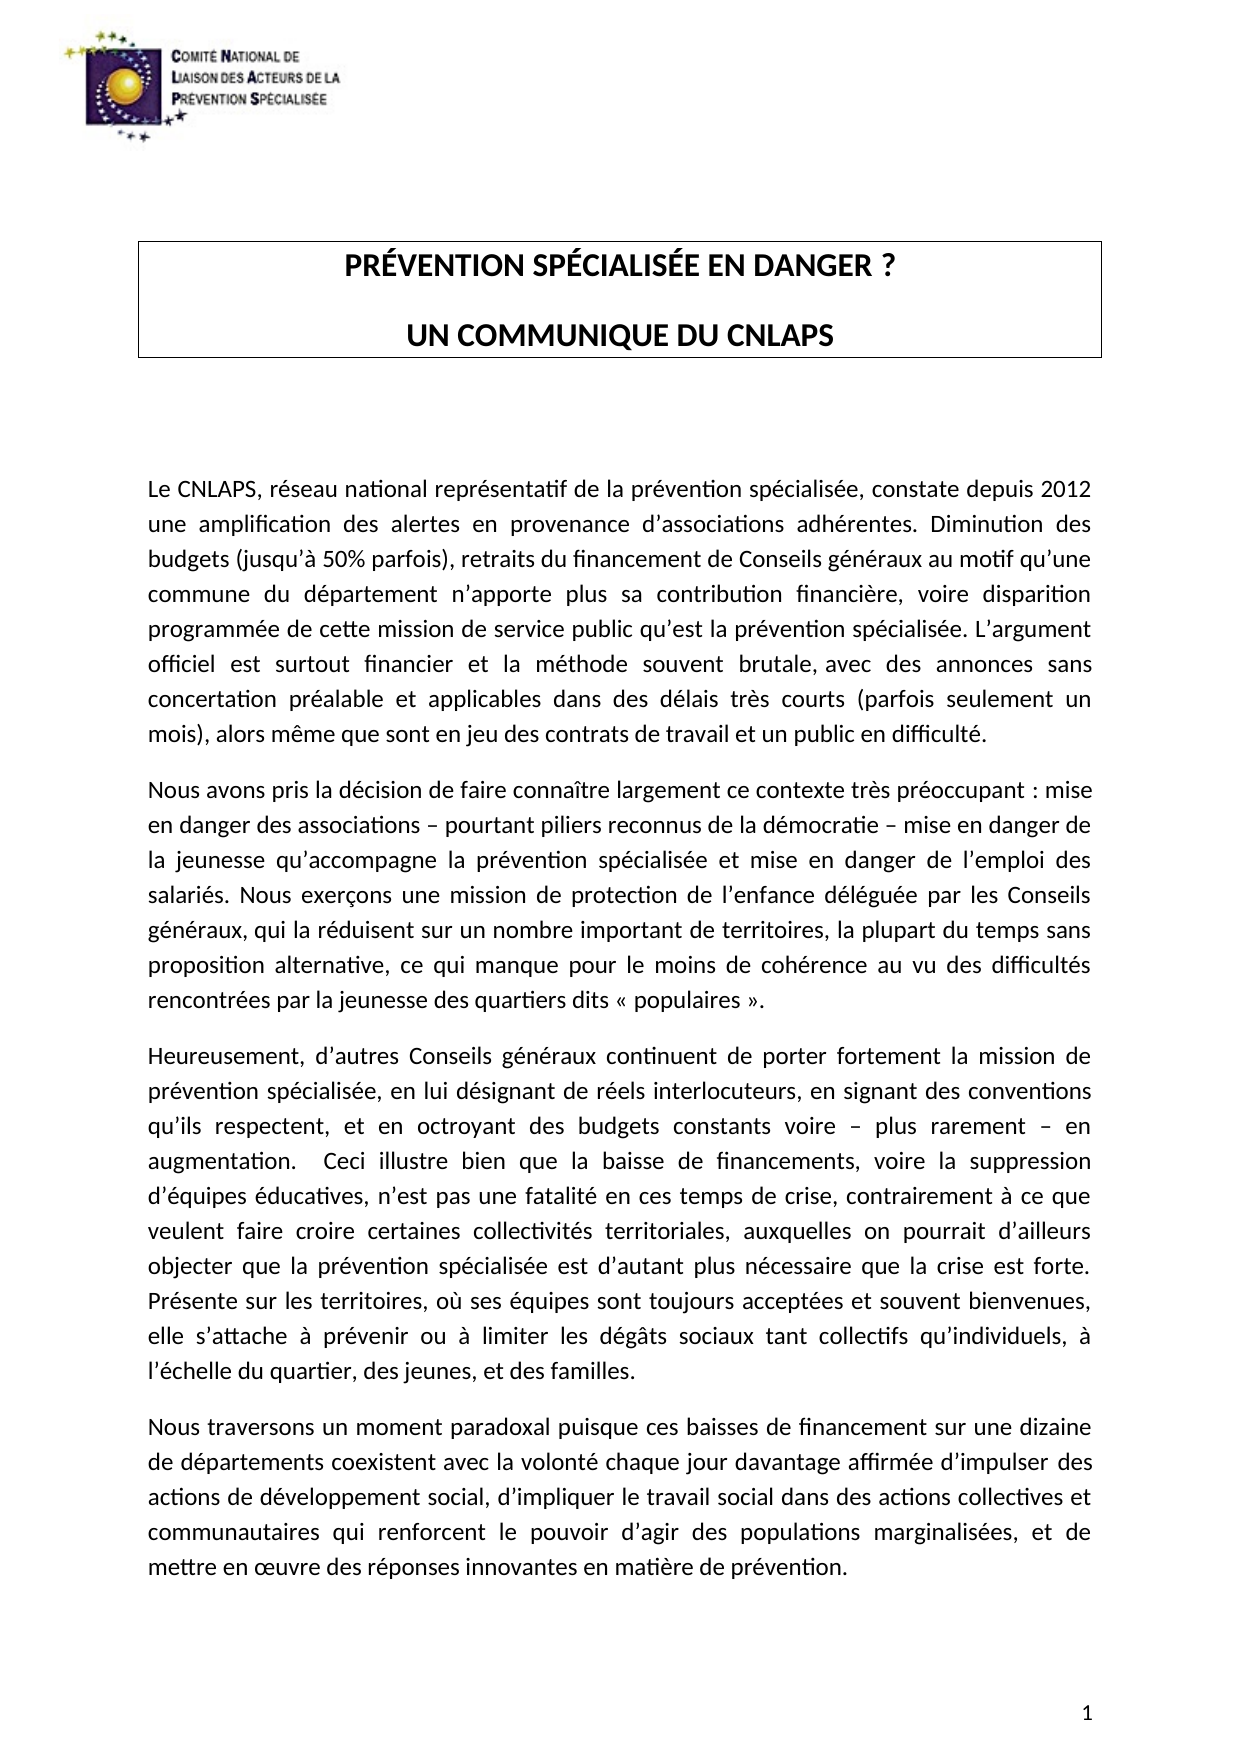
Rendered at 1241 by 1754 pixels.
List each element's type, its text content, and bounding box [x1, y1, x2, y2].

text UN COMMUNIQUE DU CNLAPS [139, 311, 1101, 357]
text Nous traversons un moment paradoxal puisque ces baisses de financement sur une dizaine de départements coexistent avec la volonté chaque jour davantage affirmée d’impulser des actions de développement social, d’impliquer le travail social dans des actions collectives et communautaires qui renforcent le pouvoir d’agir des populations marginalisées, et de mettre en œuvre des réponses innovantes en matière de prévention. [148, 1411, 1093, 1581]
text Heureusement, d’autres Conseils généraux continuent de porter fortement la mission de prévention spécialisée, en lui désignant de réels interlocuteurs, en signant des conventions qu’ils respectent, et en octroyant des budgets constants voire – plus rarement – en augmentation. Ceci illustre bien que la baisse de financements, voire la suppression d’équipes éducatives, n’est pas une fatalité en ces temps de crise, contrairement à ce que veulent faire croire certaines collectivités territoriales, auxquelles on pourrait d’ailleurs objecter que la prévention spécialisée est d’autant plus nécessaire que la crise est forte. Présente sur les territoires, où ses équipes sont toujours acceptées et souvent bienvenues, elle s’attache à prévenir ou à limiter les dégâts sociaux tant collectifs qu’individuels, à l’échelle du quartier, des jeunes, et des familles. [148, 1040, 1093, 1386]
text Nous avons pris la décision de faire connaître largement ce contexte très préoccupant : mise en danger des associations – pourtant piliers reconnus de la démocratie – mise en danger de la jeunesse qu’accompagne la prévention spécialisée et mise en danger de l’emploi des salariés. Nous exerçons une mission de protection de l’enfance déléguée par les Conseils généraux, qui la réduisent sur un nombre important de territoires, la plupart du temps sans proposition alternative, ce qui manque pour le moins de cohérence au vu des difficultés rencontrées par la jeunesse des quartiers dits « populaires ». [148, 774, 1093, 1015]
picture [58, 14, 358, 151]
text Le CNLAPS, réseau national représentatif de la prévention spécialisée, constate depuis 2012 une amplification des alertes en provenance d’associations adhérentes. Diminution des budgets (jusqu’à 50% parfois), retraits du financement de Conseils généraux au motif qu’une commune du département n’apporte plus sa contribution financière, voire disparition programmée de cette mission de service public qu’est la prévention spécialisée. L’argument officiel est surtout financier et la méthode souvent brutale, avec des annonces sans concertation préalable et applicables dans des délais très courts (parfois seulement un mois), alors même que sont en jeu des contrats de travail et un public en difficulté. [148, 473, 1093, 749]
text PRÉVENTION SPÉCIALISÉE EN DANGER ? [139, 242, 1101, 285]
